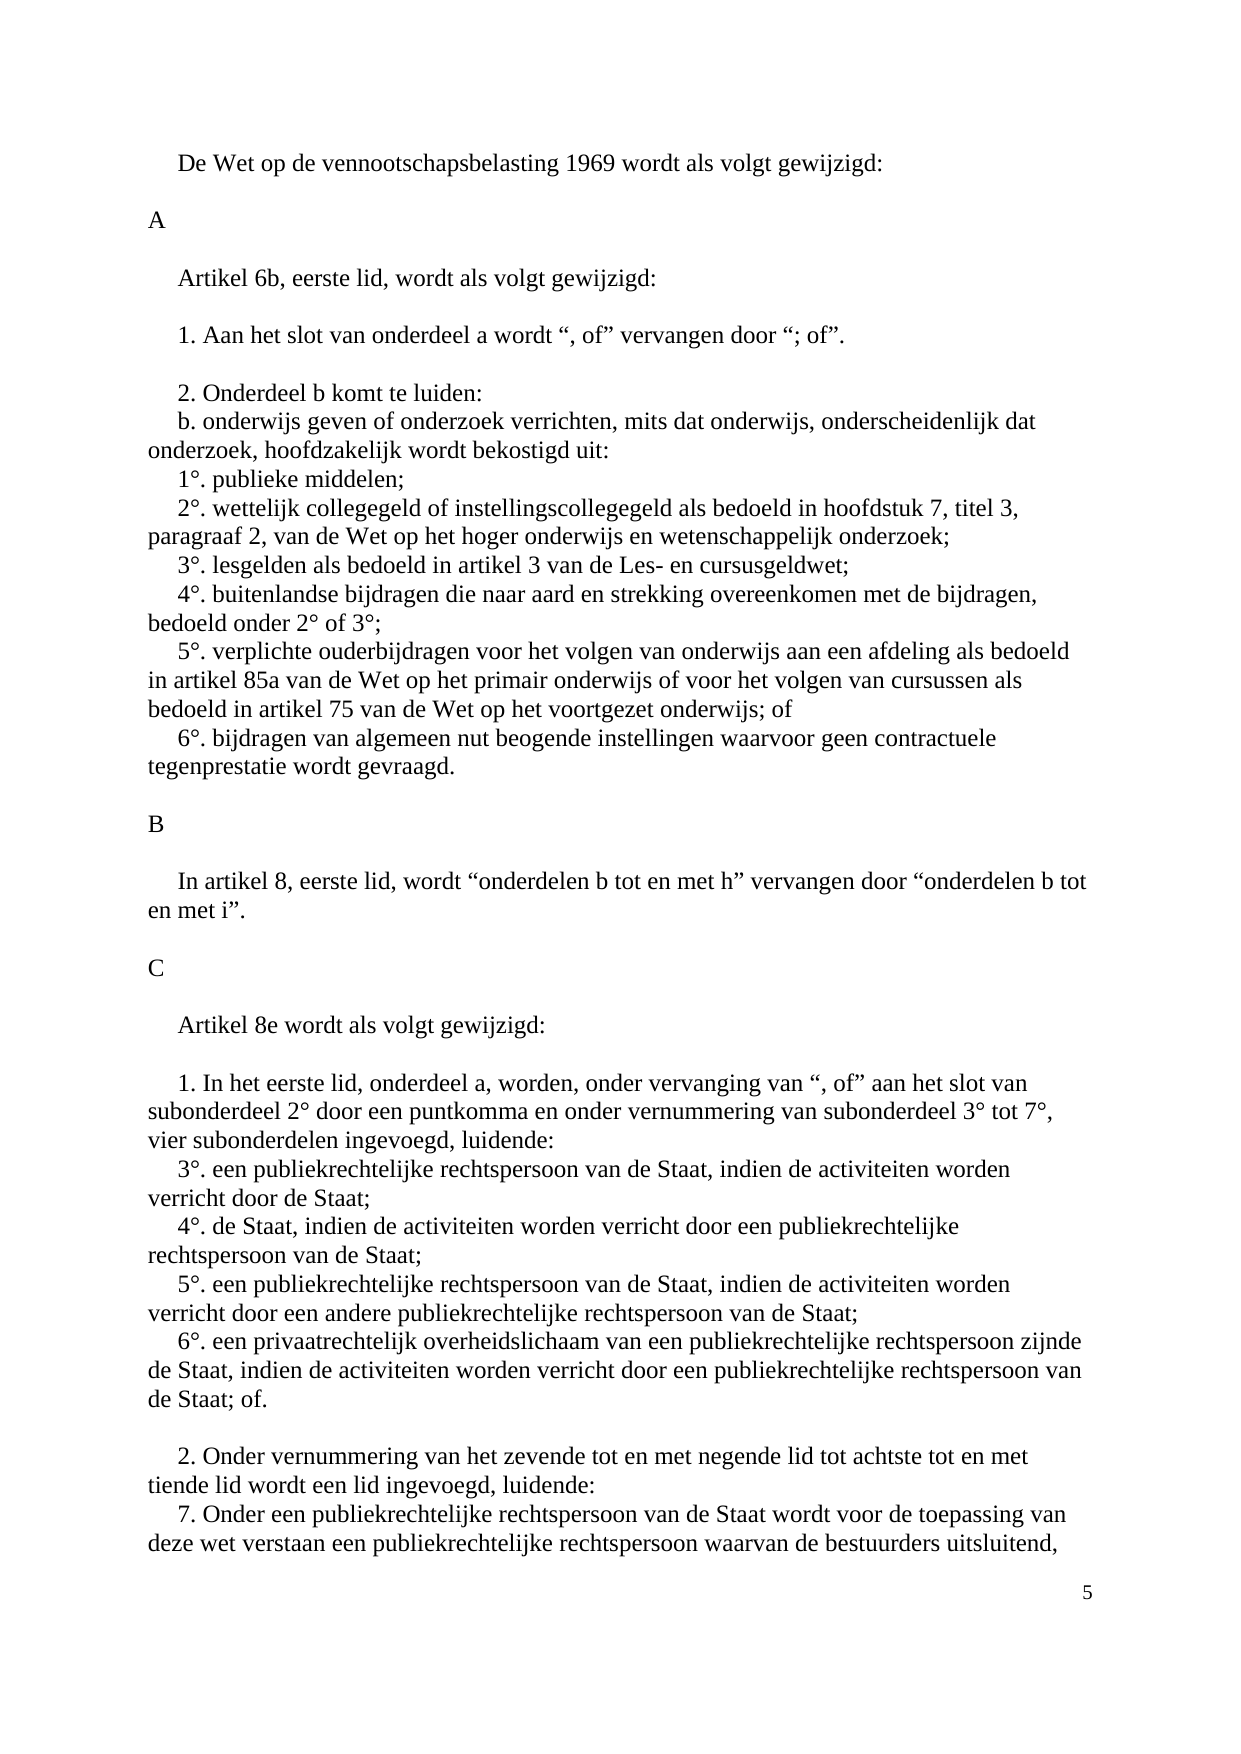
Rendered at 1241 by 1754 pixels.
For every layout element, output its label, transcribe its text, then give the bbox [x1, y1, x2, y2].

text In artikel 8, eerste lid, wordt “onderdelen b tot en met h” vervangen door “onderdelen b tot en met i”. [148, 866, 1092, 924]
text 6°. bijdragen van algemeen nut beogende instellingen waarvoor geen contractuele tegenprestatie wordt gevraagd. [148, 723, 1092, 780]
text 3°. een publiekrechtelijke rechtspersoon van de Staat, indien de activiteiten worden verricht door de Staat; [148, 1154, 1092, 1211]
text C [148, 953, 1092, 981]
text b. onderwijs geven of onderzoek verrichten, mits dat onderwijs, onderscheidenlijk dat onderzoek, hoofdzakelijk wordt bekostigd uit: [148, 406, 1092, 464]
text 2. Onder vernummering van het zevende tot en met negende lid tot achtste tot en met tiende lid wordt een lid ingevoegd, luidende: [148, 1441, 1092, 1499]
text 4°. de Staat, indien de activiteiten worden verricht door een publiekrechtelijke rechtspersoon van de Staat; [148, 1211, 1092, 1269]
text B [148, 809, 1092, 838]
text 1°. publieke middelen; [148, 464, 1092, 493]
text 2. Onderdeel b komt te luiden: [148, 378, 1092, 406]
text Artikel 8e wordt als volgt gewijzigd: [148, 1010, 1092, 1039]
text 5°. verplichte ouderbijdragen voor het volgen van onderwijs aan een afdeling als bedoeld in artikel 85a van de Wet op het primair onderwijs of voor het volgen van cursussen als bedoeld in artikel 75 van de Wet op het voortgezet onderwijs; of [148, 636, 1092, 723]
text De Wet op de vennootschapsbelasting 1969 wordt als volgt gewijzigd: [148, 148, 1092, 176]
text 4°. buitenlandse bijdragen die naar aard en strekking overeenkomen met de bijdragen, bedoeld onder 2° of 3°; [148, 579, 1092, 636]
text 1. In het eerste lid, onderdeel a, worden, onder vervanging van “, of” aan het slot van subonderdeel 2° door een puntkomma en onder vernummering van subonderdeel 3° tot 7°, vier subonderdelen ingevoegd, luidende: [148, 1068, 1092, 1154]
text Artikel 6b, eerste lid, wordt als volgt gewijzigd: [148, 263, 1092, 291]
text 3°. lesgelden als bedoeld in artikel 3 van de Les- en cursusgeldwet; [148, 550, 1092, 579]
text 1. Aan het slot van onderdeel a wordt “, of” vervangen door “; of”. [148, 320, 1092, 349]
text 2°. wettelijk collegegeld of instellingscollegegeld als bedoeld in hoofdstuk 7, titel 3, paragraaf 2, van de Wet op het hoger onderwijs en wetenschappelijk onderzoek; [148, 493, 1092, 550]
text A [148, 205, 1092, 234]
text 5°. een publiekrechtelijke rechtspersoon van de Staat, indien de activiteiten worden verricht door een andere publiekrechtelijke rechtspersoon van de Staat; [148, 1269, 1092, 1326]
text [148, 1499, 1092, 1556]
text 6°. een privaatrechtelijk overheidslichaam van een publiekrechtelijke rechtspersoon zijnde de Staat, indien de activiteiten worden verricht door een publiekrechtelijke rechtspersoon van de Staat; of. [148, 1326, 1092, 1413]
